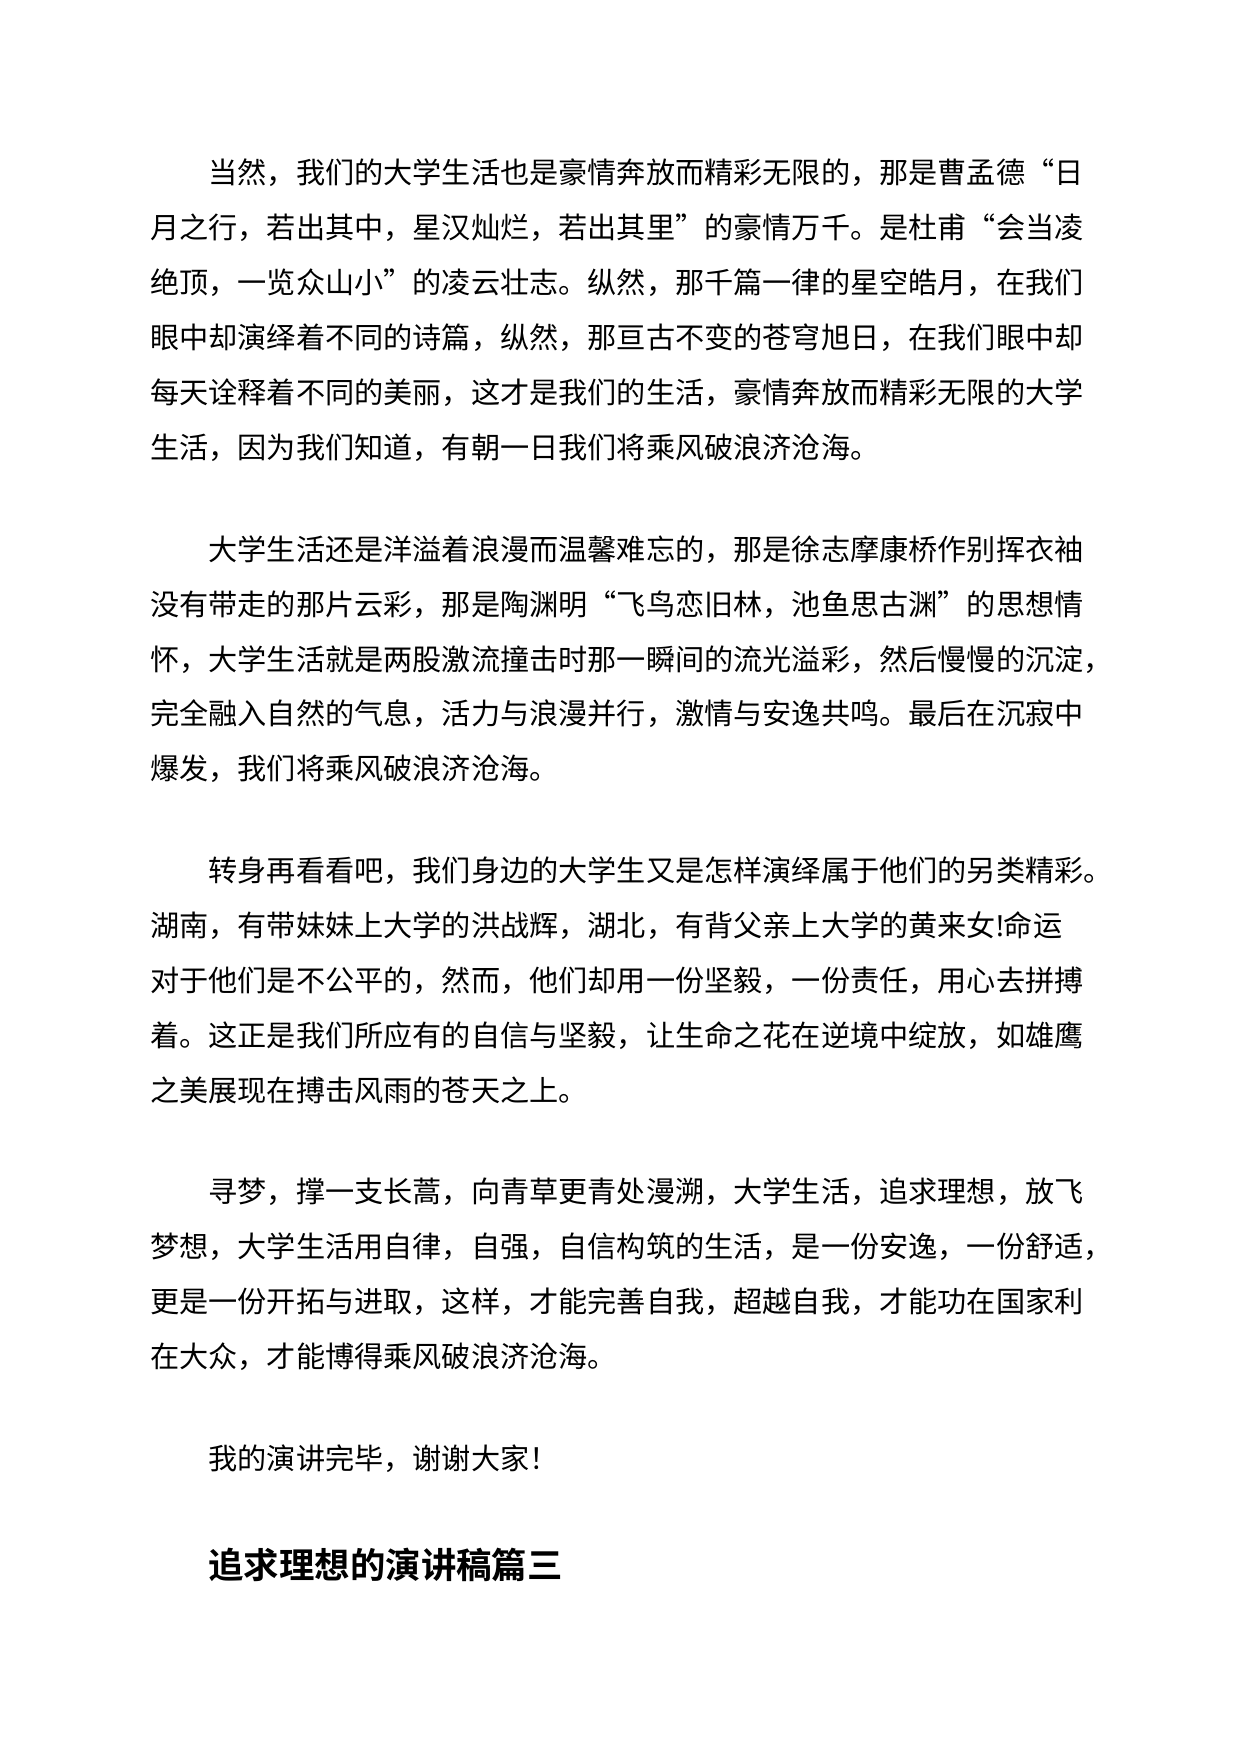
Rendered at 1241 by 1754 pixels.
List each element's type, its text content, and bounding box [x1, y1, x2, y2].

text 追求理想的演讲稿篇三 [150, 1537, 1090, 1588]
text 当然，我们的大学生活也是豪情奔放而精彩无限的，那是曹孟德“日月之行，若出其中，星汉灿烂，若出其里”的豪情万千。是杜甫“会当凌绝顶，一览众山小”的凌云壮志。纵然，那千篇一律的星空皓月，在我们眼中却演绎着不同的诗篇，纵然，那亘古不变的苍穹旭日，在我们眼中却每天诠释着不同的美丽，这才是我们的生活，豪情奔放而精彩无限的大学生活，因为我们知道，有朝一日我们将乘风破浪济沧海。 [150, 150, 1090, 467]
text 我的演讲完毕，谢谢大家！ [150, 1436, 1090, 1478]
text 寻梦，撑一支长蒿，向青草更青处漫溯，大学生活，追求理想，放飞梦想，大学生活用自律，自强，自信构筑的生活，是一份安逸，一份舒适，更是一份开拓与进取，这样，才能完善自我，超越自我，才能功在国家利在大众，才能博得乘风破浪济沧海。 [150, 1169, 1090, 1376]
text 大学生活还是洋溢着浪漫而温馨难忘的，那是徐志摩康桥作别挥衣袖没有带走的那片云彩，那是陶渊明“飞鸟恋旧林，池鱼思古渊”的思想情怀，大学生活就是两股激流撞击时那一瞬间的流光溢彩，然后慢慢的沉淀，完全融入自然的气息，活力与浪漫并行，激情与安逸共鸣。最后在沉寂中爆发，我们将乘风破浪济沧海。 [150, 526, 1090, 788]
text 转身再看看吧，我们身边的大学生又是怎样演绎属于他们的另类精彩。湖南，有带妹妹上大学的洪战辉，湖北，有背父亲上大学的黄来女!命运对于他们是不公平的，然而，他们却用一份坚毅，一份责任，用心去拼搏着。这正是我们所应有的自信与坚毅，让生命之花在逆境中绽放，如雄鹰之美展现在搏击风雨的苍天之上。 [150, 848, 1090, 1109]
